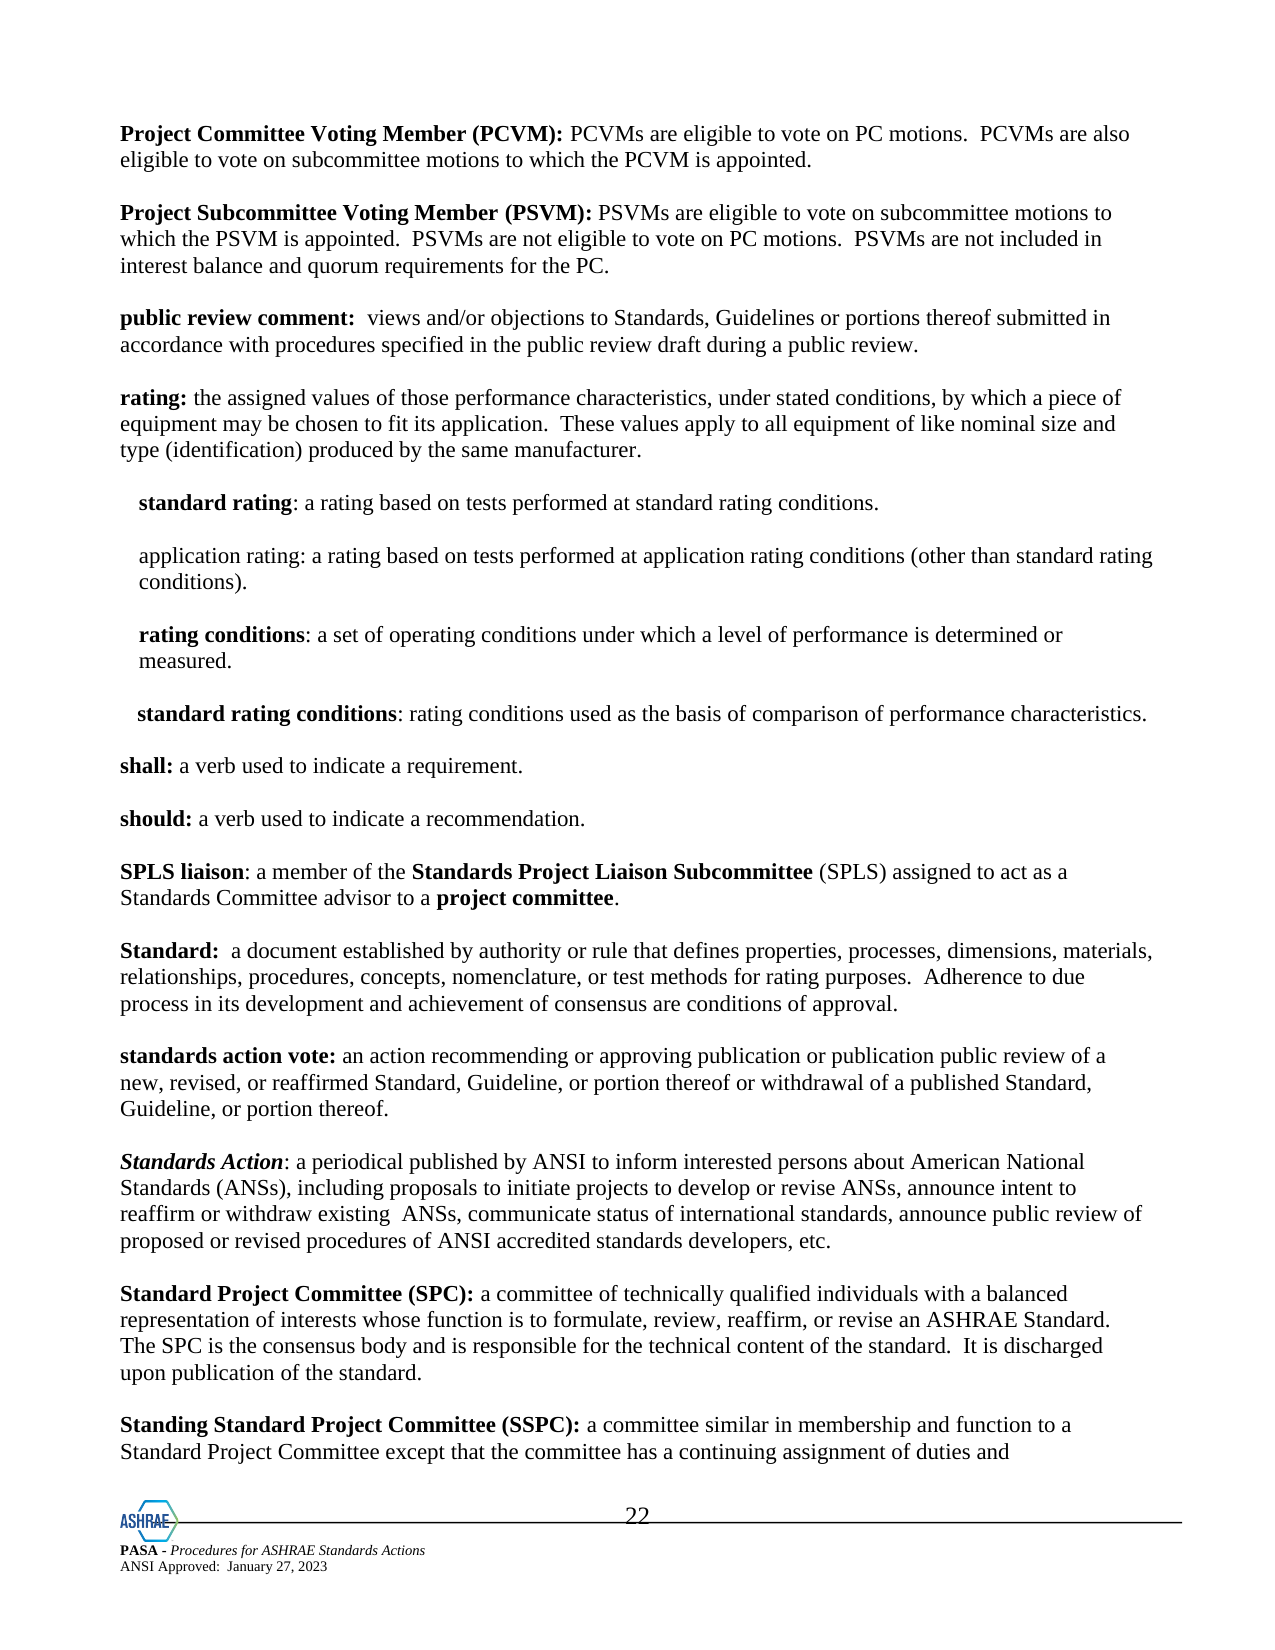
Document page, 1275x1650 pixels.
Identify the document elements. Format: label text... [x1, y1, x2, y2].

text public review comment: views and/or objections to Standards, Guidelines or portions thereof submitted in accordance with procedures specified in the public review draft during a public review. [120, 304, 1155, 357]
text application rating: a rating based on tests performed at application rating conditions (other than standard rating conditions). [120, 542, 1155, 594]
text rating conditions: a set of operating conditions under which a level of performance is determined or measured. [120, 621, 1155, 673]
text Standard: a document established by authority or rule that defines properties, processes, dimensions, materials, relationships, procedures, concepts, nomenclature, or test methods for rating purposes. Adherence to due process in its development and achievement of consensus are conditions of approval. [120, 937, 1155, 1016]
text Project Committee Voting Member (PCVM): PCVMs are eligible to vote on PC motions. PCVMs are also eligible to vote on subcommittee motions to which the PCVM is appointed. [120, 120, 1155, 173]
text shall: a verb used to indicate a requirement. [120, 752, 1155, 779]
text standard rating: a rating based on tests performed at standard rating conditions. [120, 489, 1155, 515]
text rating: the assigned values of those performance characteristics, under stated conditions, by which a piece of equipment may be chosen to fit its application. These values apply to all equipment of like nominal size and type (identification) produced by the same manufacturer. [120, 383, 1155, 463]
text standard rating conditions: rating conditions used as the basis of comparison of performance characteristics. [120, 700, 1155, 726]
text Project Subcommittee Voting Member (PSVM): PSVMs are eligible to vote on subcommittee motions to which the PSVM is appointed. PSVMs are not eligible to vote on PC motions. PSVMs are not included in interest balance and quorum requirements for the PC. [120, 199, 1155, 278]
text Standards Action: a periodical published by ANSI to inform interested persons about American National Standards (ANSs), including proposals to initiate projects to develop or revise ANSs, announce intent to reaffirm or withdraw existing ANSs, communicate status of international standards, announce public review of proposed or revised procedures of ANSI accredited standards developers, etc. [120, 1148, 1155, 1253]
text SPLS liaison: a member of the Standards Project Liaison Subcommittee (SPLS) assigned to act as a Standards Committee advisor to a project committee. [120, 858, 1155, 911]
text Standard Project Committee (SPC): a committee of technically qualified individuals with a balanced representation of interests whose function is to formulate, review, reaffirm, or revise an ASHRAE Standard. The SPC is the consensus body and is responsible for the technical content of the standard. It is discharged upon publication of the standard. [120, 1279, 1155, 1385]
text standards action vote: an action recommending or approving publication or publication public review of a new, revised, or reaffirmed Standard, Guideline, or portion thereof or withdrawal of a published Standard, Guideline, or portion thereof. [120, 1042, 1155, 1121]
picture [120, 1500, 179, 1542]
text should: a verb used to indicate a recommendation. [120, 805, 1155, 832]
